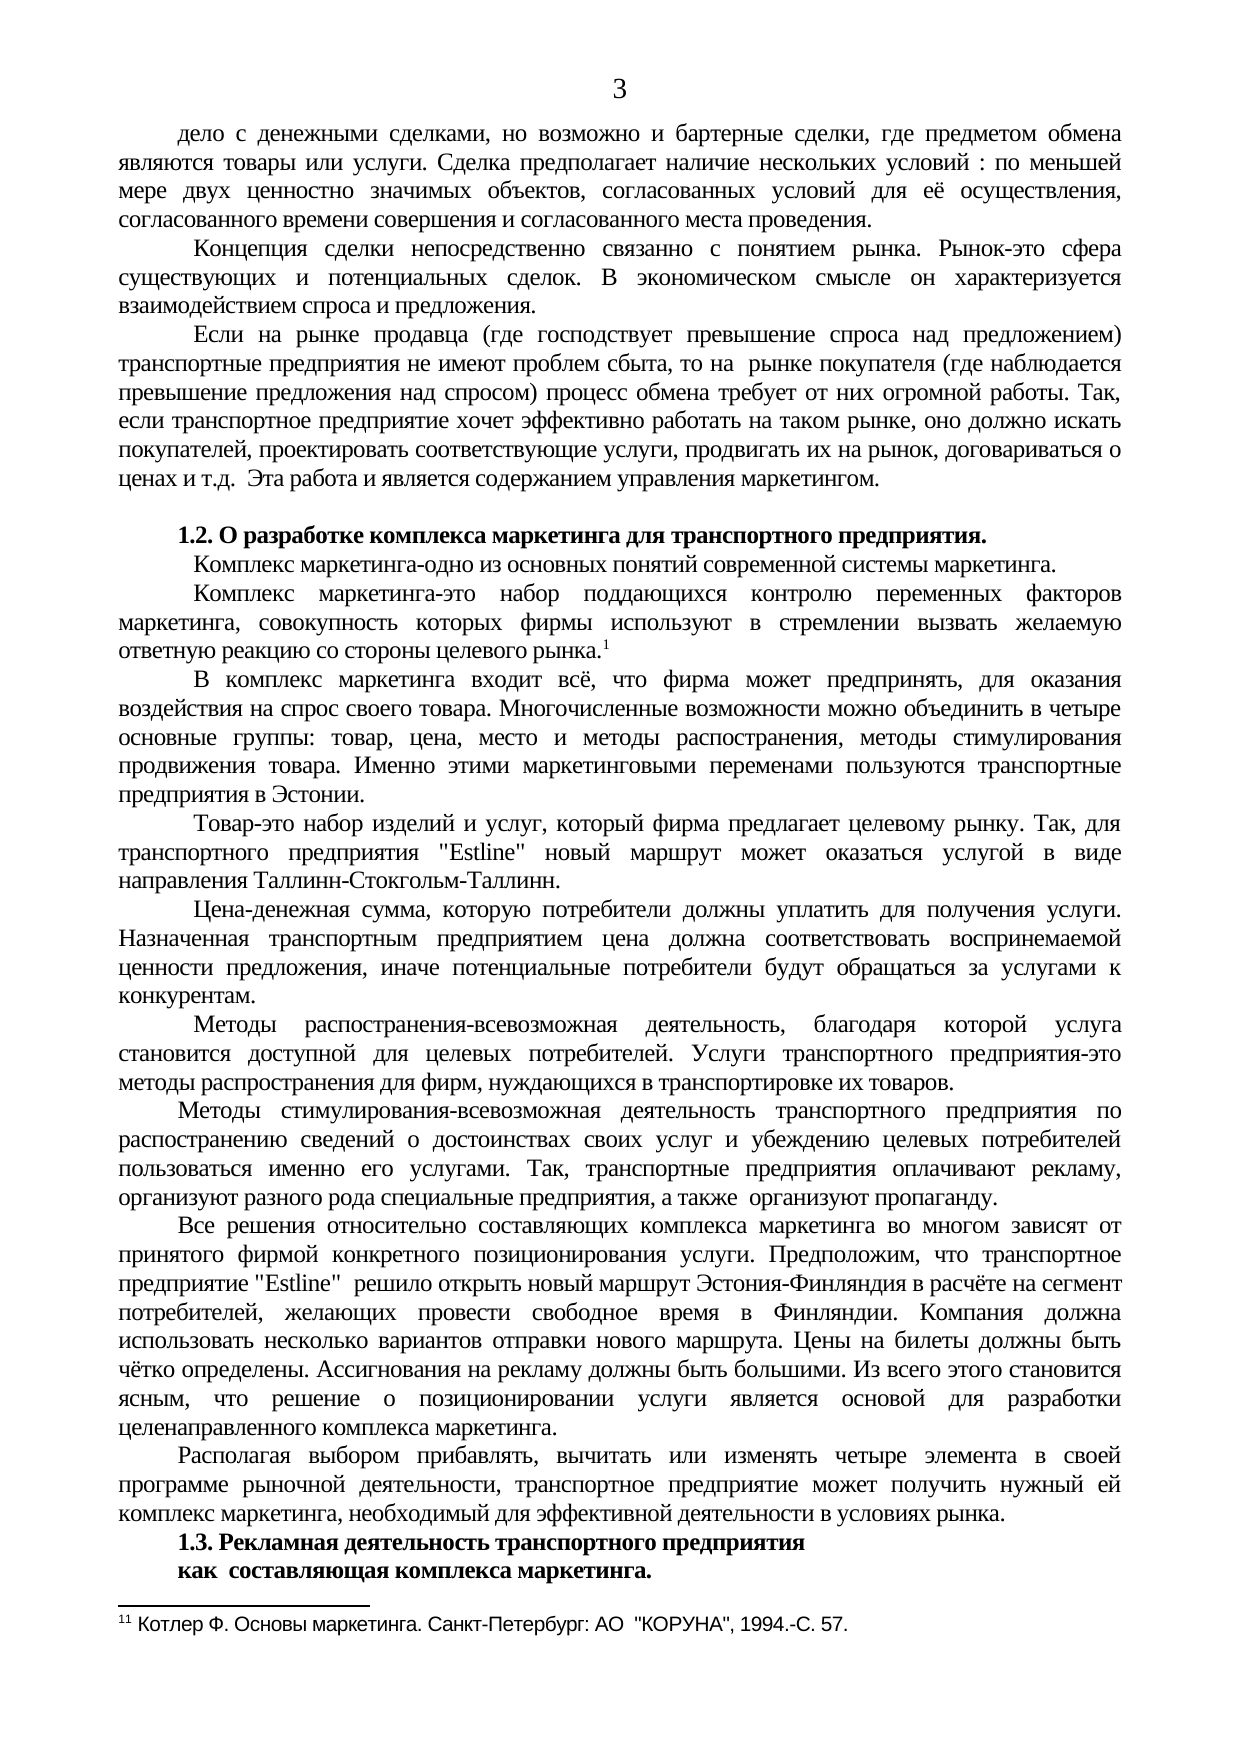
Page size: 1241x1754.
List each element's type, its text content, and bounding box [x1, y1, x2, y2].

text Методы распостранения-всевозможная деятельность, благодаря которой услуга становится доступной для целевых потребителей. Услуги транспортного предприятия-это методы распространения для фирм, нуждающихся в транспортировке их товаров. [118, 1009, 1122, 1096]
text 1.3. Рекламная деятельность транспортного предприятия [118, 1527, 1122, 1556]
text Комплекс маркетинга-одно из основных понятий современной системы маркетинга. [118, 549, 1122, 578]
text как составляющая комплекса маркетинга. [118, 1556, 1122, 1584]
text Концепция сделки непосредственно связанно с понятием рынка. Рынок-это сфера существующих и потенциальных сделок. В экономическом смысле он характеризуется взаимодействием спроса и предложения. [118, 233, 1122, 319]
text Методы стимулирования-всевозможная деятельность транспортного предприятия по распостранению сведений о достоинствах своих услуг и убеждению целевых потребителей пользоваться именно его услугами. Так, транспортные предприятия оплачивают рекламу, организуют разного рода специальные предприятия, а также организуют пропаганду. [118, 1096, 1122, 1211]
text Комплекс маркетинга-это набор поддающихся контролю переменных факторов маркетинга, совокупность которых фирмы используют в стремлении вызвать желаемую ответную реакцию со стороны целевого рынка.1 [118, 578, 1122, 664]
text Если на рынке продавца (где господствует превышение спроса над предложением) транспортные предприятия не имеют проблем сбыта, то на рынке покупателя (где наблюдается превышение предложения над спросом) процесс обмена требует от них огромной работы. Так, если транспортное предприятие хочет эффективно работать на таком рынке, оно должно искать покупателей, проектировать соответствующие услуги, продвигать их на рынок, договариваться о ценах и т.д. Эта работа и является содержанием управления маркетингом. [118, 319, 1122, 492]
text Товар-это набор изделий и услуг, который фирма предлагает целевому рынку. Так, для транспортного предприятия "Estline" новый маршрут может оказаться услугой в виде направления Таллинн-Стокгольм-Таллинн. [118, 808, 1122, 894]
text 1.2. О разработке комплекса маркетинга для транспортного предприятия. [118, 521, 1122, 549]
text Все решения относительно составляющих комплекса маркетинга во многом зависят от принятого фирмой конкретного позиционирования услуги. Предположим, что транспортное предприятие "Estline" решило открыть новый маршрут Эстония-Финляндия в расчёте на сегмент потребителей, желающих провести свободное время в Финляндии. Компания должна использовать несколько вариантов отправки нового маршрута. Цены на билеты должны быть чётко определены. Ассигнования на рекламу должны быть большими. Из всего этого становится ясным, что решение о позиционировании услуги является основой для разработки целенаправленного комплекса маркетинга. [118, 1211, 1122, 1441]
text Располагая выбором прибавлять, вычитать или изменять четыре элемента в своей программе рыночной деятельности, транспортное предприятие может получить нужный ей комплекс маркетинга, необходимый для эффективной деятельности в условиях рынка. [118, 1441, 1122, 1527]
text Цена-денежная сумма, которую потребители должны уплатить для получения услуги. Назначенная транспортным предприятием цена должна соответствовать воспринемаемой ценности предложения, иначе потенциальные потребители будут обращаться за услугами к конкурентам. [118, 894, 1122, 1009]
text дело с денежными сделками, но возможно и бартерные сделки, где предметом обмена являются товары или услуги. Сделка предполагает наличие нескольких условий : по меньшей мере двух ценностно значимых объектов, согласованных условий для её осуществления, согласованного времени совершения и согласованного места проведения. [118, 118, 1122, 233]
text В комплекс маркетинга входит всё, что фирма может предпринять, для оказания воздействия на спрос своего товара. Многочисленные возможности можно объединить в четыре основные группы: товар, цена, место и методы распостранения, методы стимулирования продвижения товара. Именно этими маркетинговыми переменами пользуются транспортные предприятия в Эстонии. [118, 664, 1122, 808]
